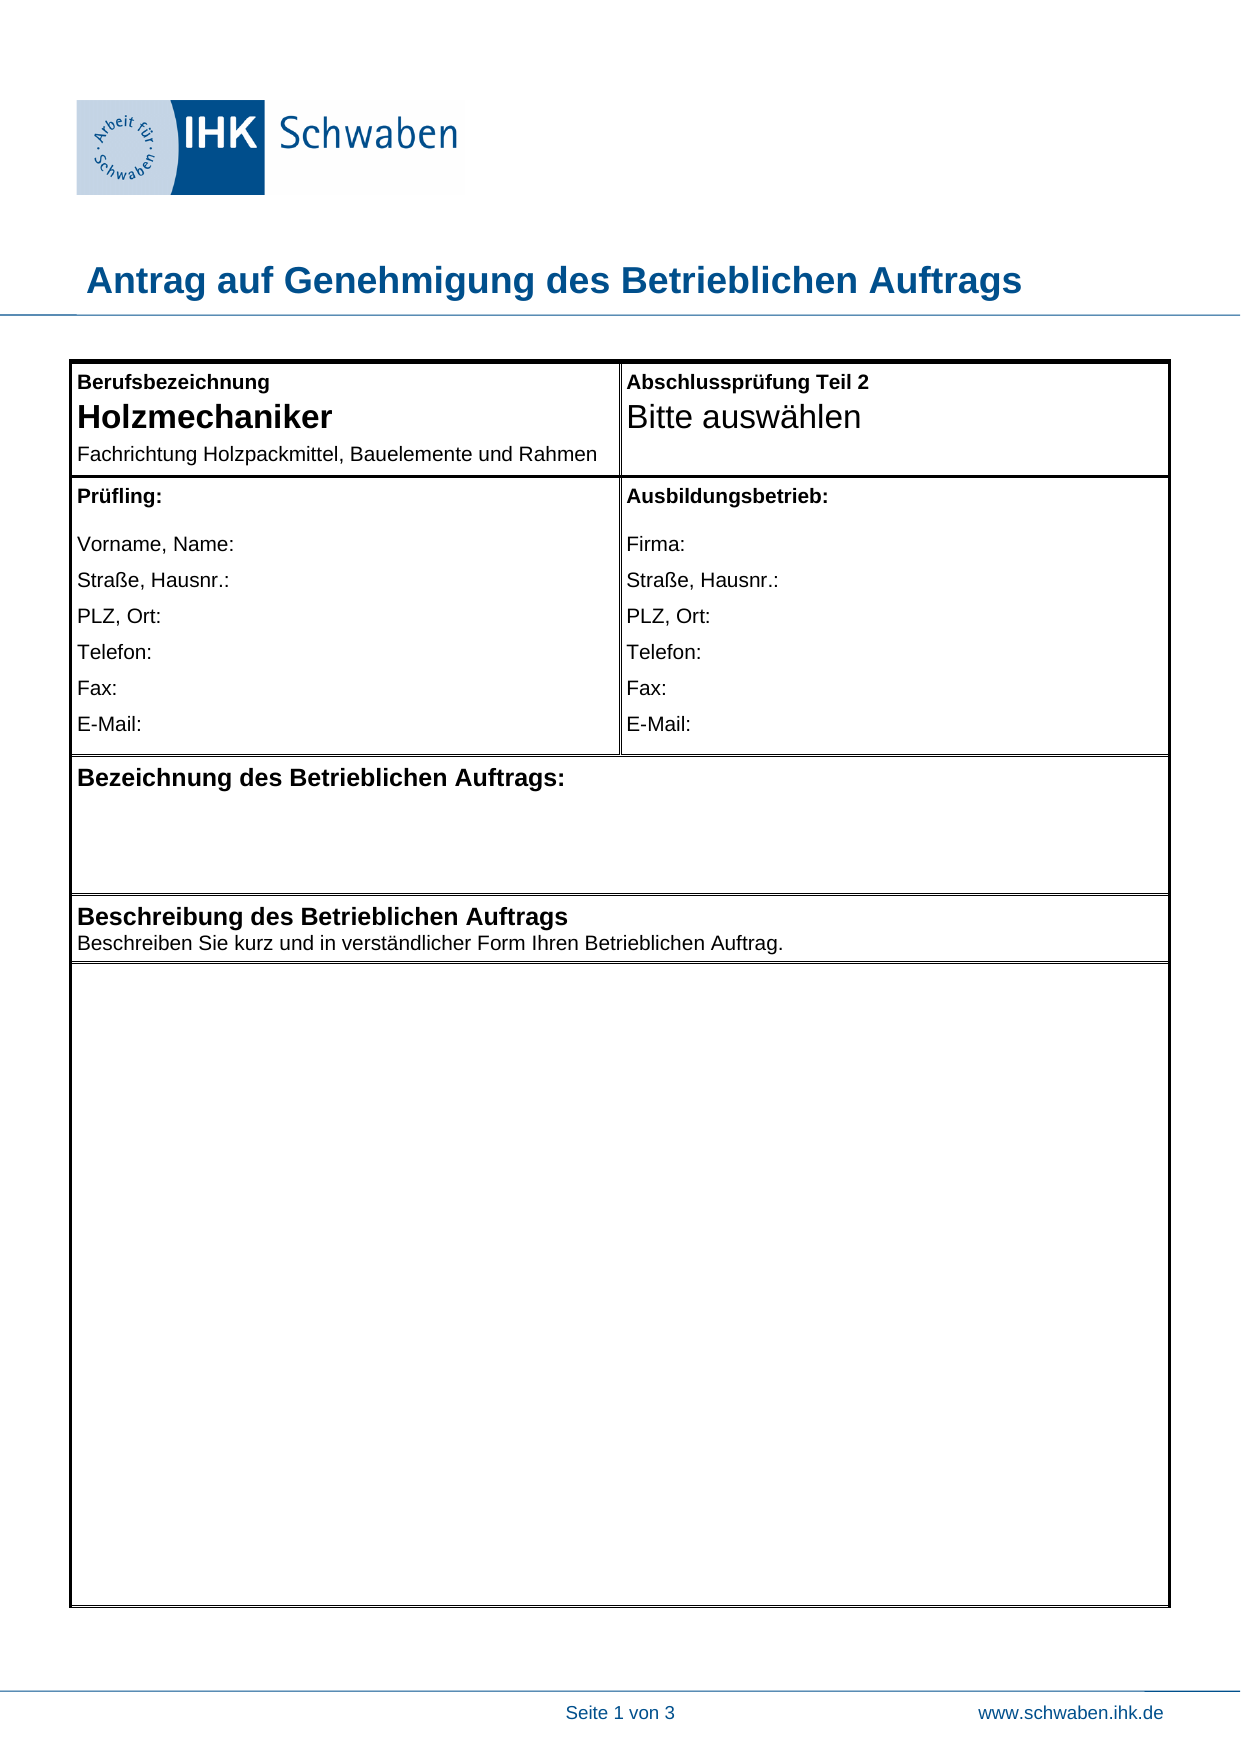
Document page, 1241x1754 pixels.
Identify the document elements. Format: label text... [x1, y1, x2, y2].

picture [76, 100, 465, 195]
table_cell [72, 964, 1168, 1605]
table_header Berufsbezeichnung Holzmechaniker Fachrichtung Holzpackmittel, Bauelemente und Rahmen [72, 364, 619, 475]
table_cell Ausbildungsbetrieb: Firma: Straße, Hausnr.: PLZ, Ort: Telefon: Fax: E-Mail: [622, 478, 1168, 753]
table_cell Beschreibung des Betrieblichen Auftrags Beschreiben Sie kurz und in verständlicher Form Ihren Betrieblichen Auftrag. [72, 896, 1168, 961]
table_cell Bezeichnung des Betrieblichen Auftrags: [72, 757, 1168, 893]
table_header Abschlussprüfung Teil 2 [622, 364, 1168, 475]
table_cell Prüfling: Vorname, Name: Straße, Hausnr.: PLZ, Ort: Telefon: Fax: E-Mail: [72, 478, 619, 753]
